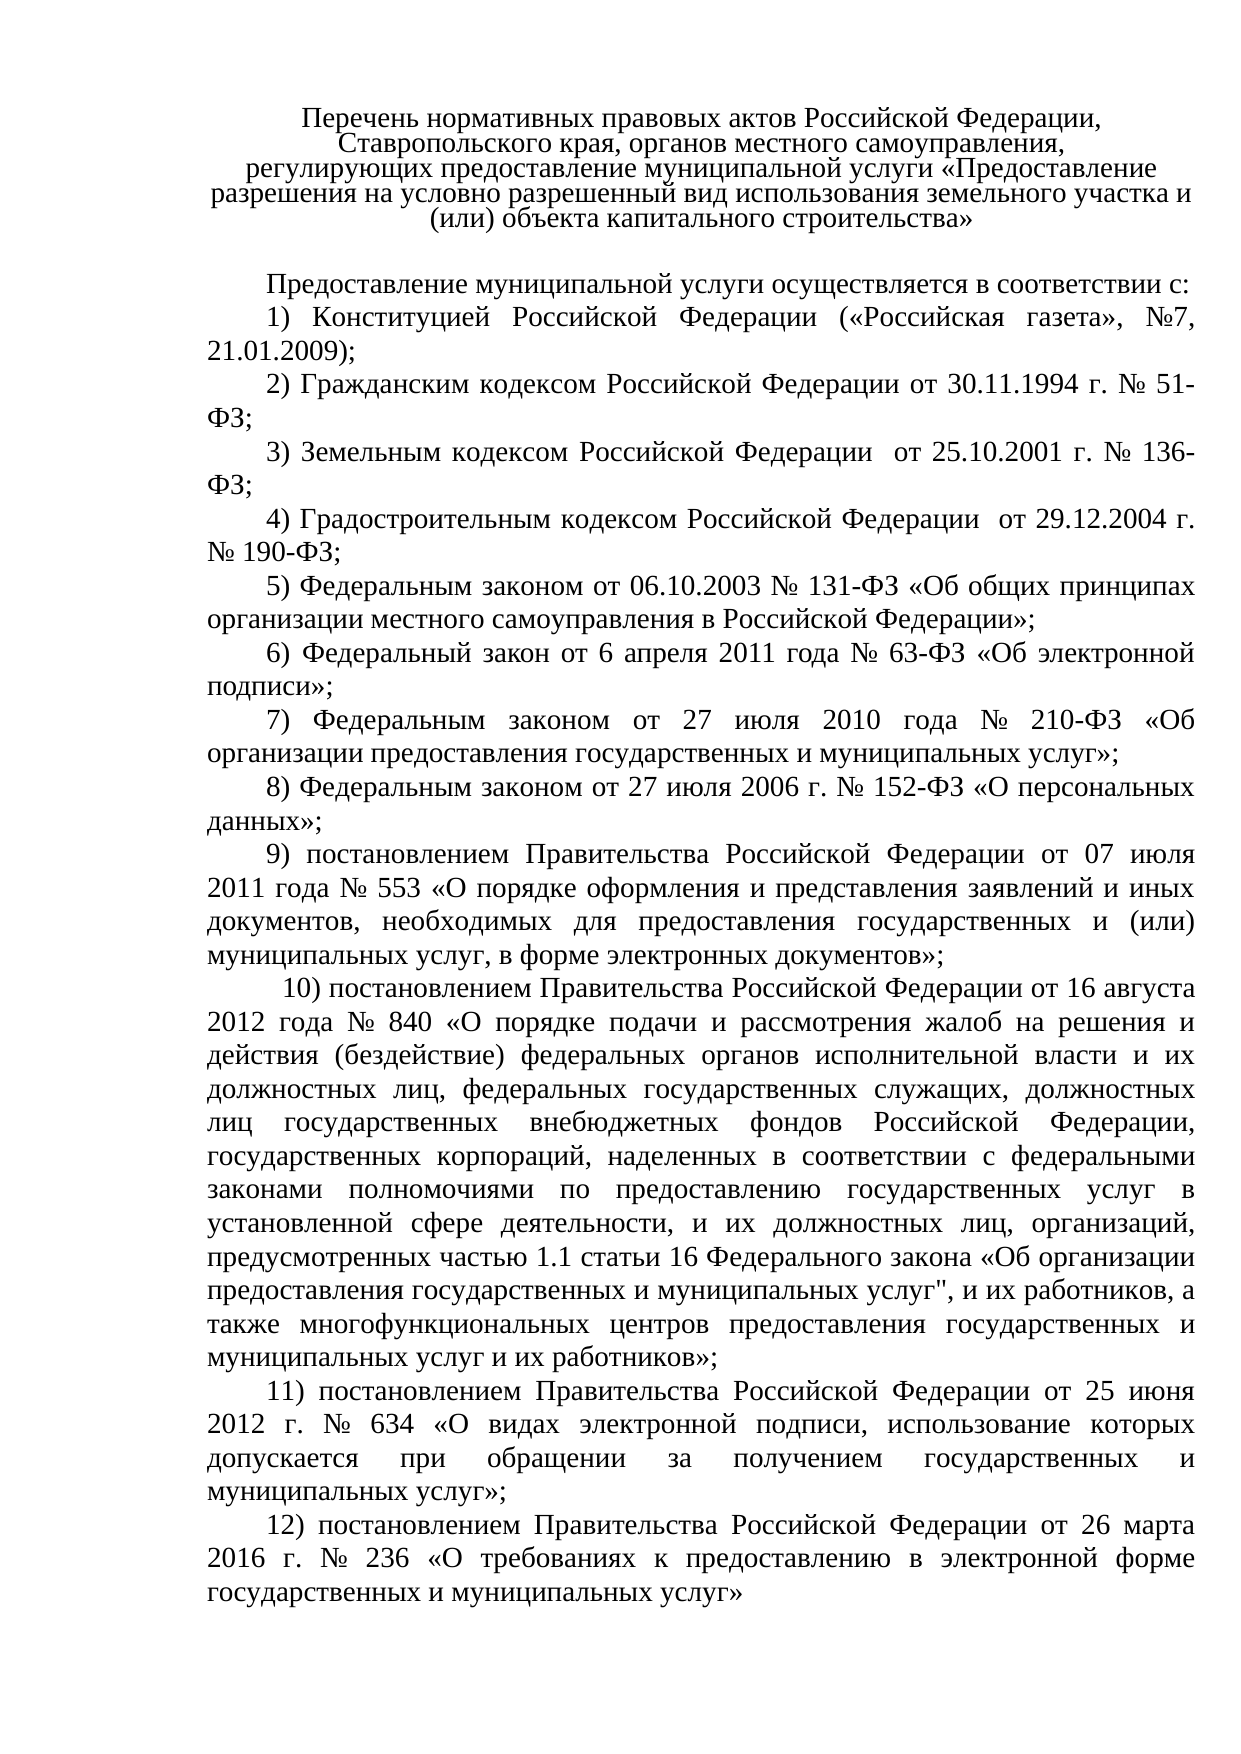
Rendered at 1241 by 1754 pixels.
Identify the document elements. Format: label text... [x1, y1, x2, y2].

text 3) Земельным кодексом Российской Федерации от 25.10.2001 г. № 136-ФЗ; [207, 434, 1196, 501]
text 2) Гражданским кодексом Российской Федерации от 30.11.1994 г. № 51-ФЗ; [207, 367, 1196, 434]
text 10) постановлением Правительства Российской Федерации от 16 августа 2012 года № 840 «О порядке подачи и рассмотрения жалоб на решения и действия (бездействие) федеральных органов исполнительной власти и их должностных лиц, федеральных государственных служащих, должностных лиц государственных внебюджетных фондов Российской Федерации, государственных корпораций, наделенных в соответствии с федеральными законами полномочиями по предоставлению государственных услуг в установленной сфере деятельности, и их должностных лиц, организаций, предусмотренных частью 1.1 статьи 16 Федерального закона «Об организации предоставления государственных и муниципальных услуг", и их работников, а также многофункциональных центров предоставления государственных и муниципальных услуг и их работников»; [207, 970, 1196, 1373]
text 12) постановлением Правительства Российской Федерации от 26 марта 2016 г. № 236 «О требованиях к предоставлению в электронной форме государственных и муниципальных услуг» [207, 1507, 1196, 1608]
text регулирующих предоставление муниципальной услуги «Предоставление разрешения на условно разрешенный вид использования земельного участка и (или) объекта капитального строительства» [207, 157, 1196, 232]
text 4) Градостроительным кодексом Российской Федерации от 29.12.2004 г. № 190-ФЗ; [207, 501, 1196, 568]
text 9) постановлением Правительства Российской Федерации от 07 июля 2011 года № 553 «О порядке оформления и представления заявлений и иных документов, необходимых для предоставления государственных и (или) муниципальных услуг, в форме электронных документов»; [207, 836, 1196, 970]
text Ставропольского края, органов местного самоуправления, [207, 132, 1196, 157]
text 8) Федеральным законом от 27 июля 2006 г. № 152-ФЗ «О персональных данных»; [207, 769, 1196, 836]
text 7) Федеральным законом от 27 июля 2010 года № 210-ФЗ «Об организации предоставления государственных и муниципальных услуг»; [207, 702, 1196, 769]
text Предоставление муниципальной услуги осуществляется в соответствии с: [207, 266, 1196, 299]
text 6) Федеральный закон от 6 апреля 2011 года № 63-ФЗ «Об электронной подписи»; [207, 635, 1196, 702]
text 11) постановлением Правительства Российской Федерации от 25 июня 2012 г. № 634 «О видах электронной подписи, использование которых допускается при обращении за получением государственных и муниципальных услуг»; [207, 1373, 1196, 1507]
text 1) Конституцией Российской Федерации («Российская газета», №7, 21.01.2009); [207, 299, 1196, 367]
text 5) Федеральным законом от 06.10.2003 № 131-ФЗ «Об общих принципах организации местного самоуправления в Российской Федерации»; [207, 568, 1196, 635]
text Перечень нормативных правовых актов Российской Федерации, [207, 107, 1196, 132]
